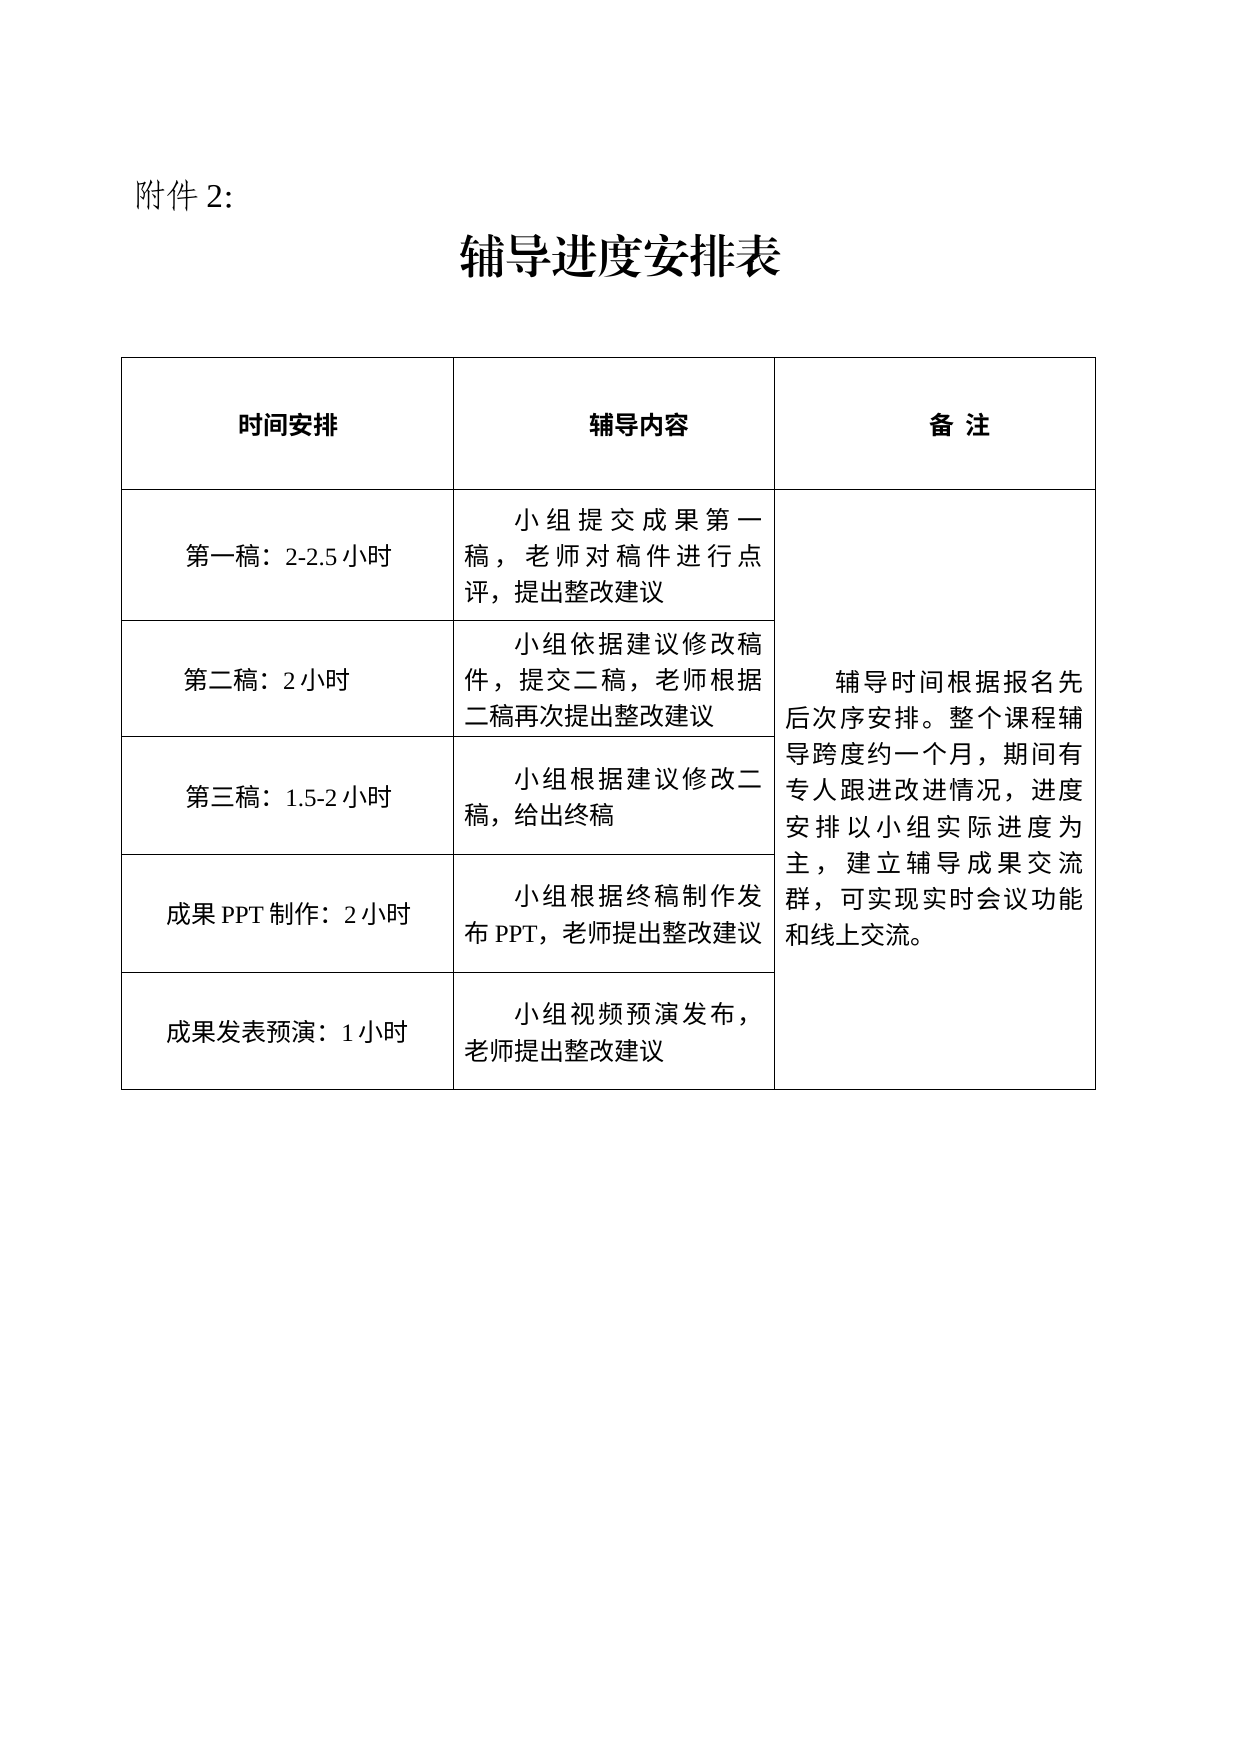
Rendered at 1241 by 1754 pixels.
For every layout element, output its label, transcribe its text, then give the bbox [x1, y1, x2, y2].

text 附件2： [133, 162, 1107, 227]
table_cell 成果PPT制作：2小时 [122, 855, 453, 972]
table_header 备 注 [775, 358, 1095, 488]
table_cell 小组提交成果第一稿，老师对稿件进行点评，提出整改建议 [454, 490, 774, 620]
table_cell 小组依据建议修改稿件，提交二稿，老师根据二稿再次提出整改建议 [454, 621, 774, 736]
text 辅导进度安排表 [133, 227, 1107, 292]
table_cell 小组根据终稿制作发布PPT，老师提出整改建议 [454, 855, 774, 972]
table_cell 小组根据建议修改二稿，给出终稿 [454, 737, 774, 854]
table_header 时间安排 [122, 358, 453, 488]
table_cell 小组视频预演发布，老师提出整改建议 [454, 973, 774, 1089]
table_cell 成果发表预演：1小时 [122, 973, 453, 1089]
table_header 辅导内容 [454, 358, 774, 488]
table_cell 第二稿：2小时 [122, 621, 453, 736]
table_cell 第一稿：2-2.5小时 [122, 490, 453, 620]
table_cell 第三稿：1.5-2小时 [122, 737, 453, 854]
table_cell 辅导时间根据报名先后次序安排。整个课程辅导跨度约一个月，期间有专人跟进改进情况，进度安排以小组实际进度为主，建立辅导成果交流群，可实现实时会议功能和线上交流。 [775, 490, 1095, 1089]
